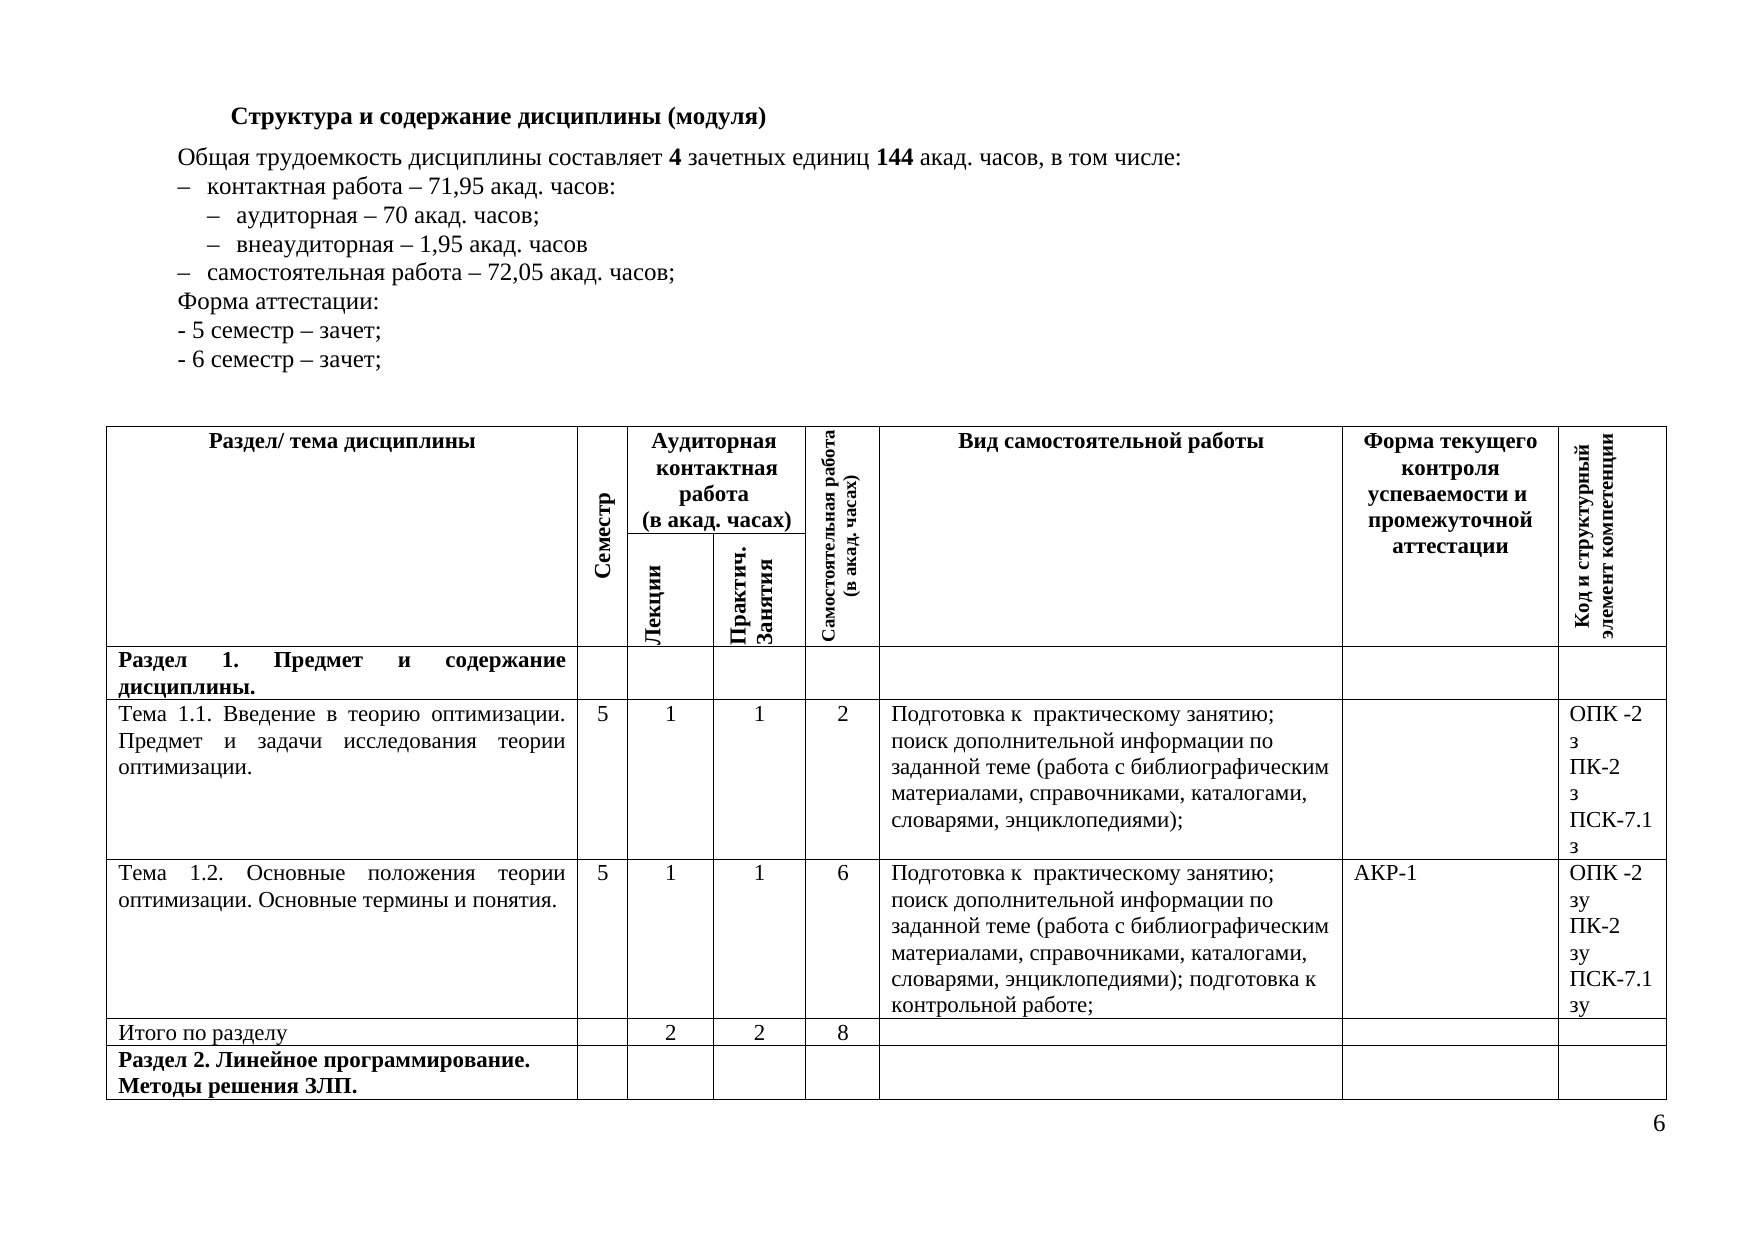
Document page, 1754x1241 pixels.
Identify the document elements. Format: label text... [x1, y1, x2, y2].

text Форма аттестации: [118, 286, 1665, 315]
table_cell [578, 1046, 627, 1099]
text Структура и содержание дисциплины (модуля) [230, 101, 1665, 130]
table_cell [628, 1046, 713, 1099]
table_cell 1 [628, 700, 713, 858]
table_cell [1559, 1046, 1666, 1099]
table_cell Тема 1.2. Основные положения теории оптимизации. Основные термины и понятия. [107, 860, 577, 1018]
table_cell ОПК -2 зу ПК-2 зу ПСК-7.1 зу [1559, 860, 1666, 1018]
table_cell [1343, 700, 1558, 858]
text Общая трудоемкость дисциплины составляет 4 зачетных единиц 144 акад. часов, в том числе: [118, 142, 1665, 171]
table_cell [628, 647, 713, 699]
table_cell [578, 1019, 627, 1045]
table_cell АКР-1 [1343, 860, 1558, 1018]
table_cell Подготовка к практическому занятию; поиск дополнительной информации по заданной теме (работа с библиографическим материалами, справочниками, каталогами, словарями, энциклопедиями); [880, 700, 1342, 858]
table_cell [880, 1019, 1342, 1045]
table_header Код и структурный элемент компетенции [1559, 427, 1666, 646]
text - 5 семестр – зачет; [118, 315, 1665, 344]
table_header Семестр [578, 427, 627, 646]
table_cell 6 [806, 860, 879, 1018]
table_cell 2 [714, 1019, 805, 1045]
text – контактная работа – 71,95 акад. часов: [118, 171, 1665, 200]
table_cell 5 [578, 860, 627, 1018]
table_header Раздел/ тема дисциплины [107, 427, 577, 646]
table_cell [1343, 647, 1558, 699]
table_cell 1 [714, 700, 805, 858]
table_cell Раздел 2. Линейное программирование. Методы решения ЗЛП. [107, 1046, 577, 1099]
table_header Самостоятельная работа (в акад. часах) [806, 427, 879, 646]
table_cell [578, 647, 627, 699]
table_cell [806, 1046, 879, 1099]
table_cell Практич. Занятия [714, 534, 805, 646]
table_cell [1559, 1019, 1666, 1045]
table_header Вид самостоятельной работы [880, 427, 1342, 646]
table_cell [1559, 647, 1666, 699]
table_cell [880, 1046, 1342, 1099]
table_cell ОПК -2 з ПК-2 з ПСК-7.1 з [1559, 700, 1666, 858]
text - 6 семестр – зачет; [118, 344, 1665, 372]
table_cell [714, 647, 805, 699]
table_cell 8 [806, 1019, 879, 1045]
table_cell Раздел 1. Предмет и содержание дисциплины. [107, 647, 577, 699]
text – самостоятельная работа – 72,05 акад. часов; [118, 257, 1665, 286]
table_cell [1343, 1046, 1558, 1099]
table_cell 1 [714, 860, 805, 1018]
text – внеаудиторная – 1,95 акад. часов [118, 229, 1665, 257]
table_header Аудиторная контактная работа (в акад. часах) [628, 427, 805, 533]
table_cell Итого по разделу [107, 1019, 577, 1045]
table_cell Лекции [628, 534, 713, 646]
table_header Форма текущего контроля успеваемости и промежуточной аттестации [1343, 427, 1558, 646]
table_cell 2 [628, 1019, 713, 1045]
table_cell [806, 647, 879, 699]
table_cell [1343, 1019, 1558, 1045]
table_cell [714, 1046, 805, 1099]
table_cell 2 [806, 700, 879, 858]
table_cell 1 [628, 860, 713, 1018]
table_cell Тема 1.1. Введение в теорию оптимизации. Предмет и задачи исследования теории оптимизации. [107, 700, 577, 858]
table_cell 5 [578, 700, 627, 858]
text – аудиторная – 70 акад. часов; [118, 200, 1665, 229]
table_cell [880, 647, 1342, 699]
